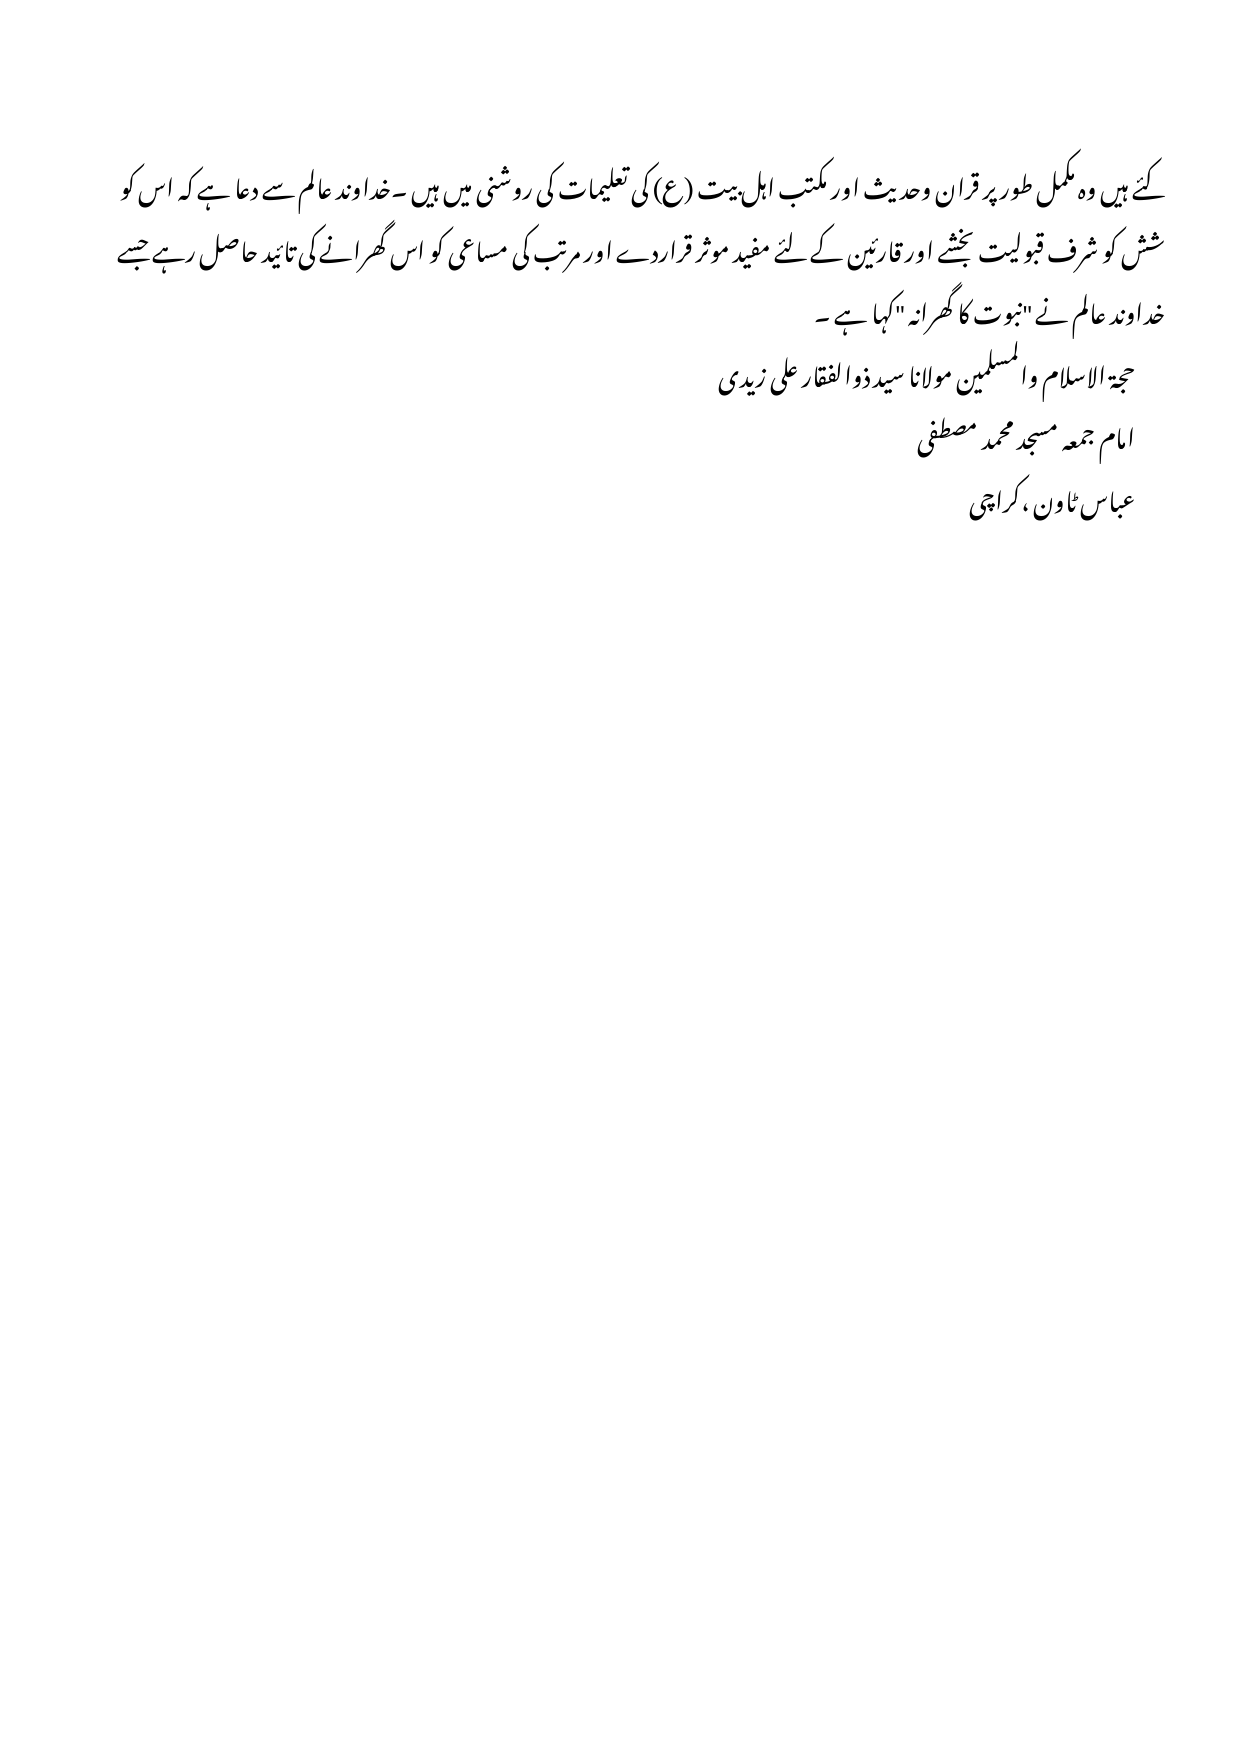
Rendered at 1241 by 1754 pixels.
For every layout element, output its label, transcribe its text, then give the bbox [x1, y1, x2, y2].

text حجۃ الاسلام والمسلمین مولانا سید ذوالفقار علی زیدی [75, 339, 1165, 402]
text امام جمعہ مسجد محمد مصطفی [75, 402, 1165, 464]
text کئے ہیں وہ مکمل طور پر قران وحدیث اور مکتب اہل بیت (ع) کی تعلیمات کی روشنی میں ہیں ۔خداوند عالم سے دعا ہے کہ اس کو شش کو شرف قبولیت بخشے اور قارئین کے لئے مفید موثر قراردے اور مرتب کی مساعی کو اس گھرانے کی تائید حاصل رہے جسے خداوند عالم نے "نبوت کا گھرانہ "کہا ہے ۔ [75, 94, 1165, 339]
text عباس ٹاون ،کراچی [75, 464, 1165, 527]
